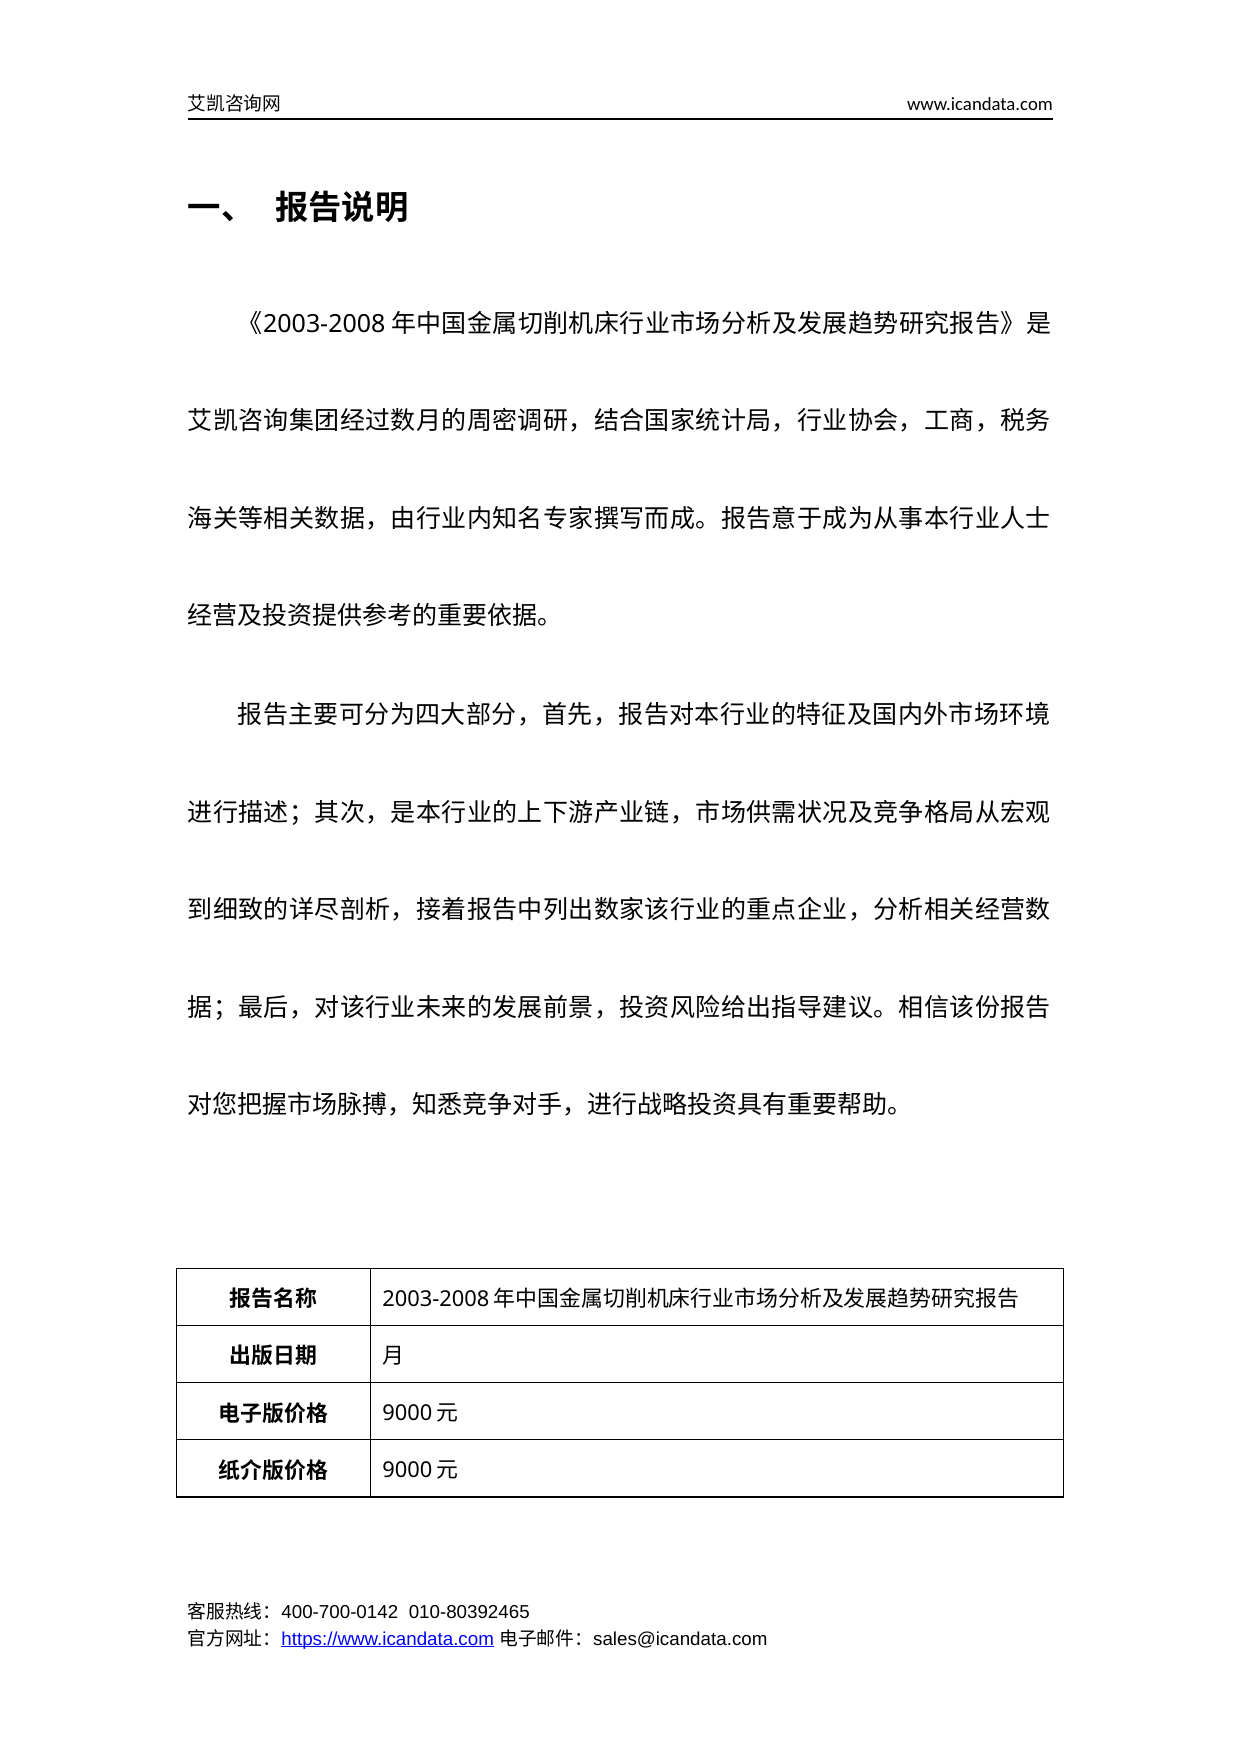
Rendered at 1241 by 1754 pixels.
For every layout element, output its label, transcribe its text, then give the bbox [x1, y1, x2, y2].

table_cell 出版日期 [177, 1326, 370, 1382]
table_cell 9000元 [371, 1383, 1063, 1439]
table_cell 9000元 [371, 1440, 1063, 1496]
table_cell 纸介版价格 [177, 1440, 370, 1496]
text 《2003-2008年中国金属切削机床行业市场分析及发展趋势研究报告》是艾凯咨询集团经过数月的周密调研，结合国家统计局，行业协会，工商，税务海关等相关数据，由行业内知名专家撰写而成。报告意于成为从事本行业人士经营及投资提供参考的重要依据。 [187, 289, 1053, 646]
table_header 2003-2008年中国金属切削机床行业市场分析及发展趋势研究报告 [371, 1269, 1063, 1325]
text 报告主要可分为四大部分，首先，报告对本行业的特征及国内外市场环境进行描述；其次，是本行业的上下游产业链，市场供需状况及竞争格局从宏观到细致的详尽剖析，接着报告中列出数家该行业的重点企业，分析相关经营数据；最后，对该行业未来的发展前景，投资风险给出指导建议。相信该份报告对您把握市场脉搏，知悉竞争对手，进行战略投资具有重要帮助。 [187, 681, 1053, 1136]
subtitle 报告说明 [187, 172, 1053, 237]
table_cell 月 [371, 1326, 1063, 1382]
table_header 报告名称 [177, 1269, 370, 1325]
table_cell 电子版价格 [177, 1383, 370, 1439]
